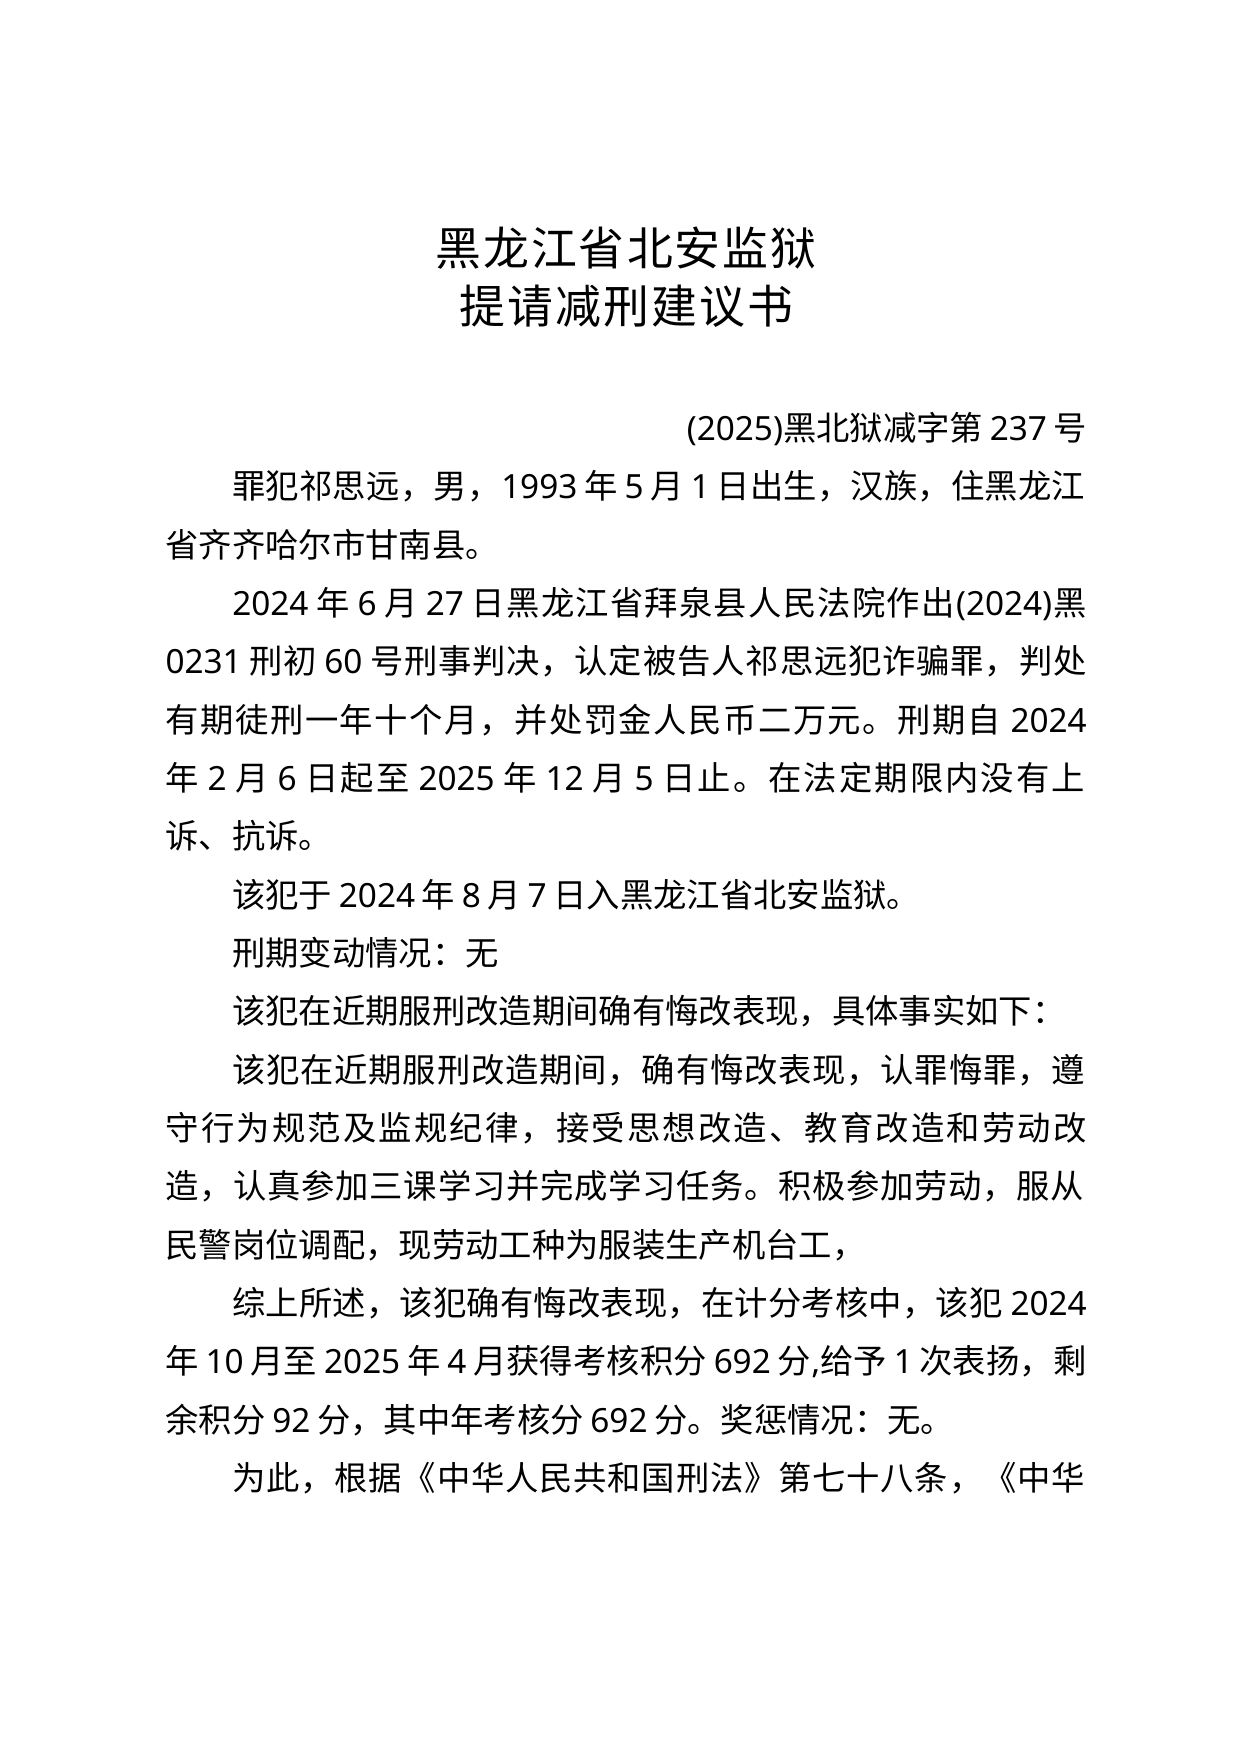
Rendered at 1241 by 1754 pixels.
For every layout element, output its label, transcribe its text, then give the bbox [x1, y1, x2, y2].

text 刑期变动情况：无 [165, 919, 1087, 977]
text 2024年6月27日黑龙江省拜泉县人民法院作出(2024)黑0231刑初60号刑事判决，认定被告人祁思远犯诈骗罪，判处有期徒刑一年十个月，并处罚金人民币二万元。刑期自2024年2月6日起至2025年12月5日止。在法定期限内没有上诉、抗诉。 [165, 569, 1087, 860]
text 综上所述，该犯确有悔改表现，在计分考核中，该犯2024年10月至2025年4月获得考核积分692分,给予1次表扬，剩余积分92分，其中年考核分692分。奖惩情况：无。 [165, 1269, 1087, 1444]
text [165, 1444, 1087, 1502]
text 该犯于2024年8月7日入黑龙江省北安监狱。 [165, 860, 1087, 919]
text 提请减刑建议书 [165, 277, 1087, 335]
text 该犯在近期服刑改造期间确有悔改表现，具体事实如下： [165, 977, 1087, 1035]
text (2025)黑北狱减字第237号 [165, 394, 1087, 452]
text 罪犯祁思远，男，1993年5月1日出生，汉族，住黑龙江省齐齐哈尔市甘南县。 [165, 452, 1087, 569]
text 该犯在近期服刑改造期间，确有悔改表现，认罪悔罪，遵守行为规范及监规纪律，接受思想改造、教育改造和劳动改造，认真参加三课学习并完成学习任务。积极参加劳动，服从民警岗位调配，现劳动工种为服装生产机台工， [165, 1035, 1087, 1269]
text 黑龙江省北安监狱 [165, 218, 1087, 277]
